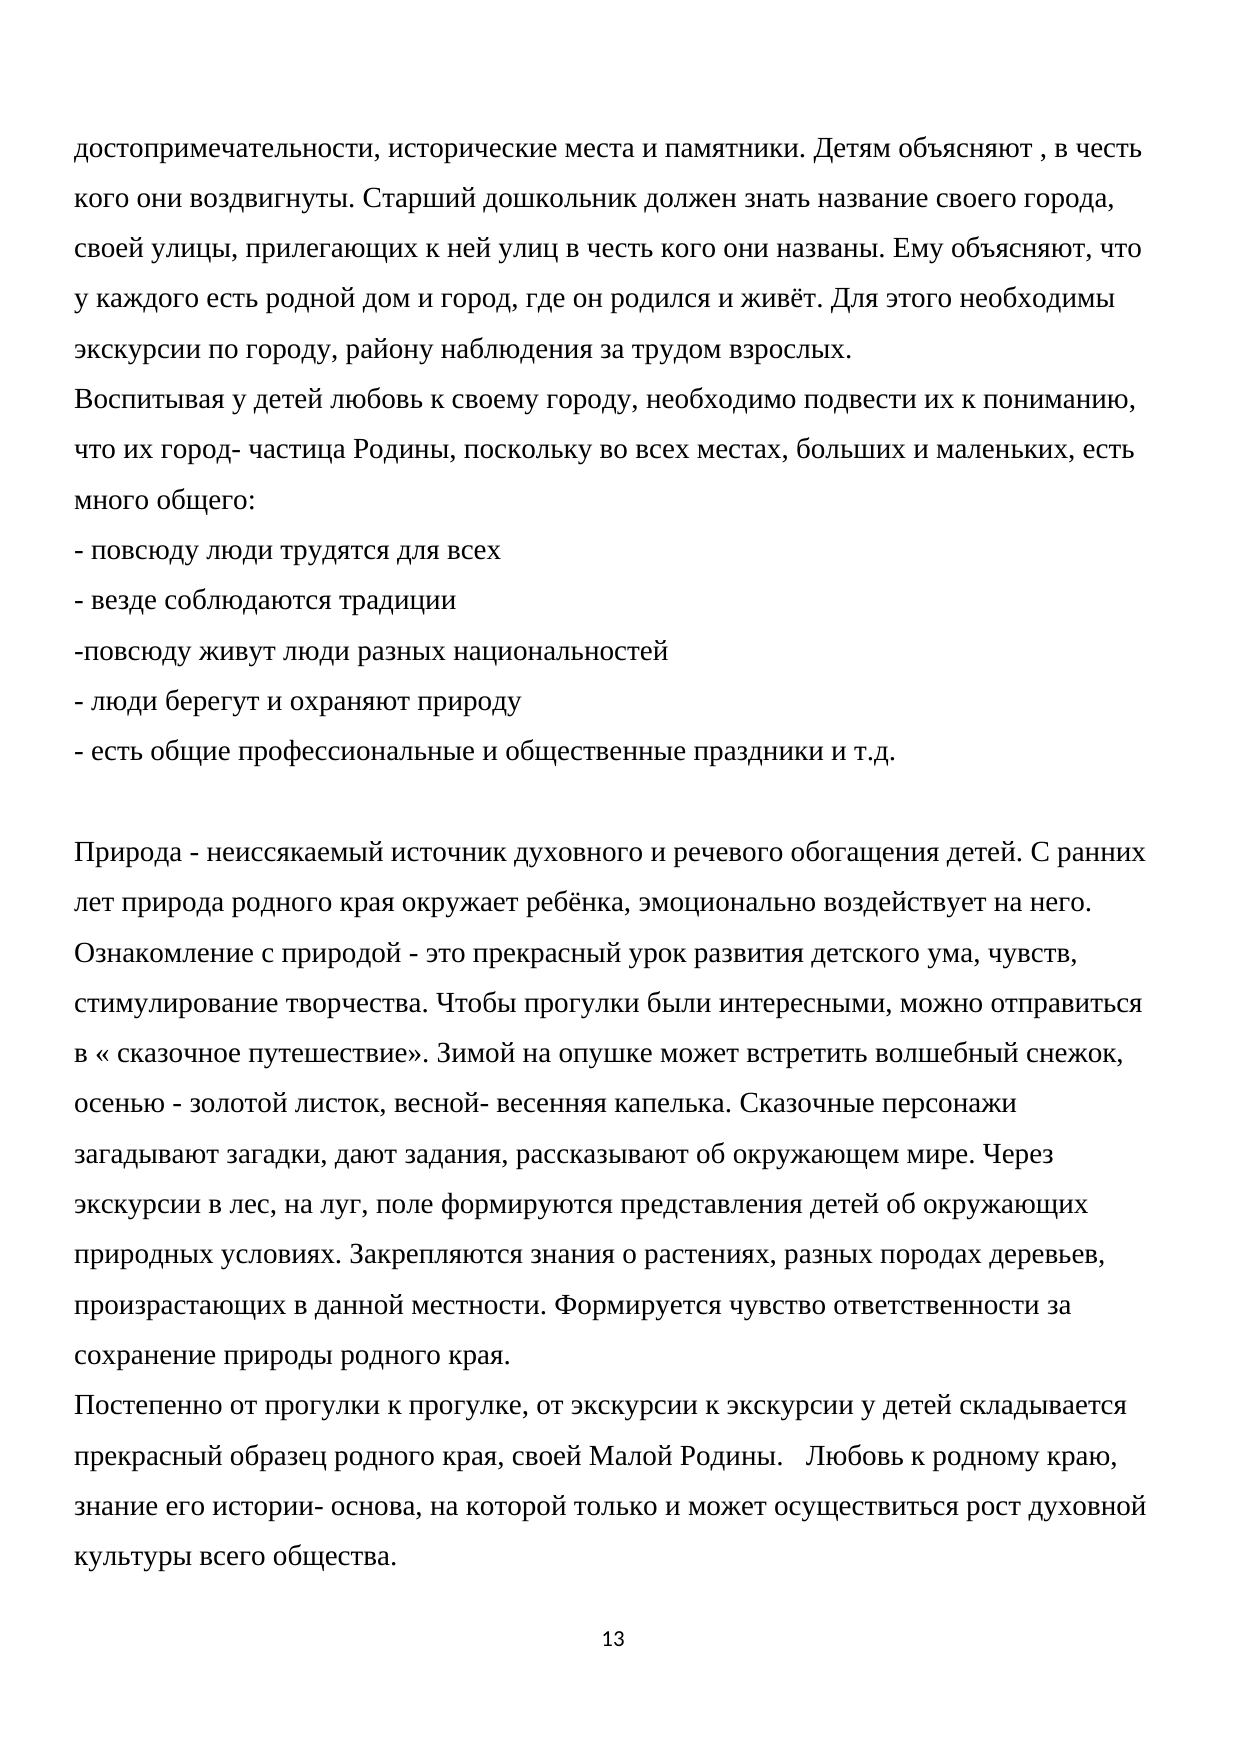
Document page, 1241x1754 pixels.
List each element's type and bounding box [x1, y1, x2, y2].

text [74, 130, 1152, 1622]
